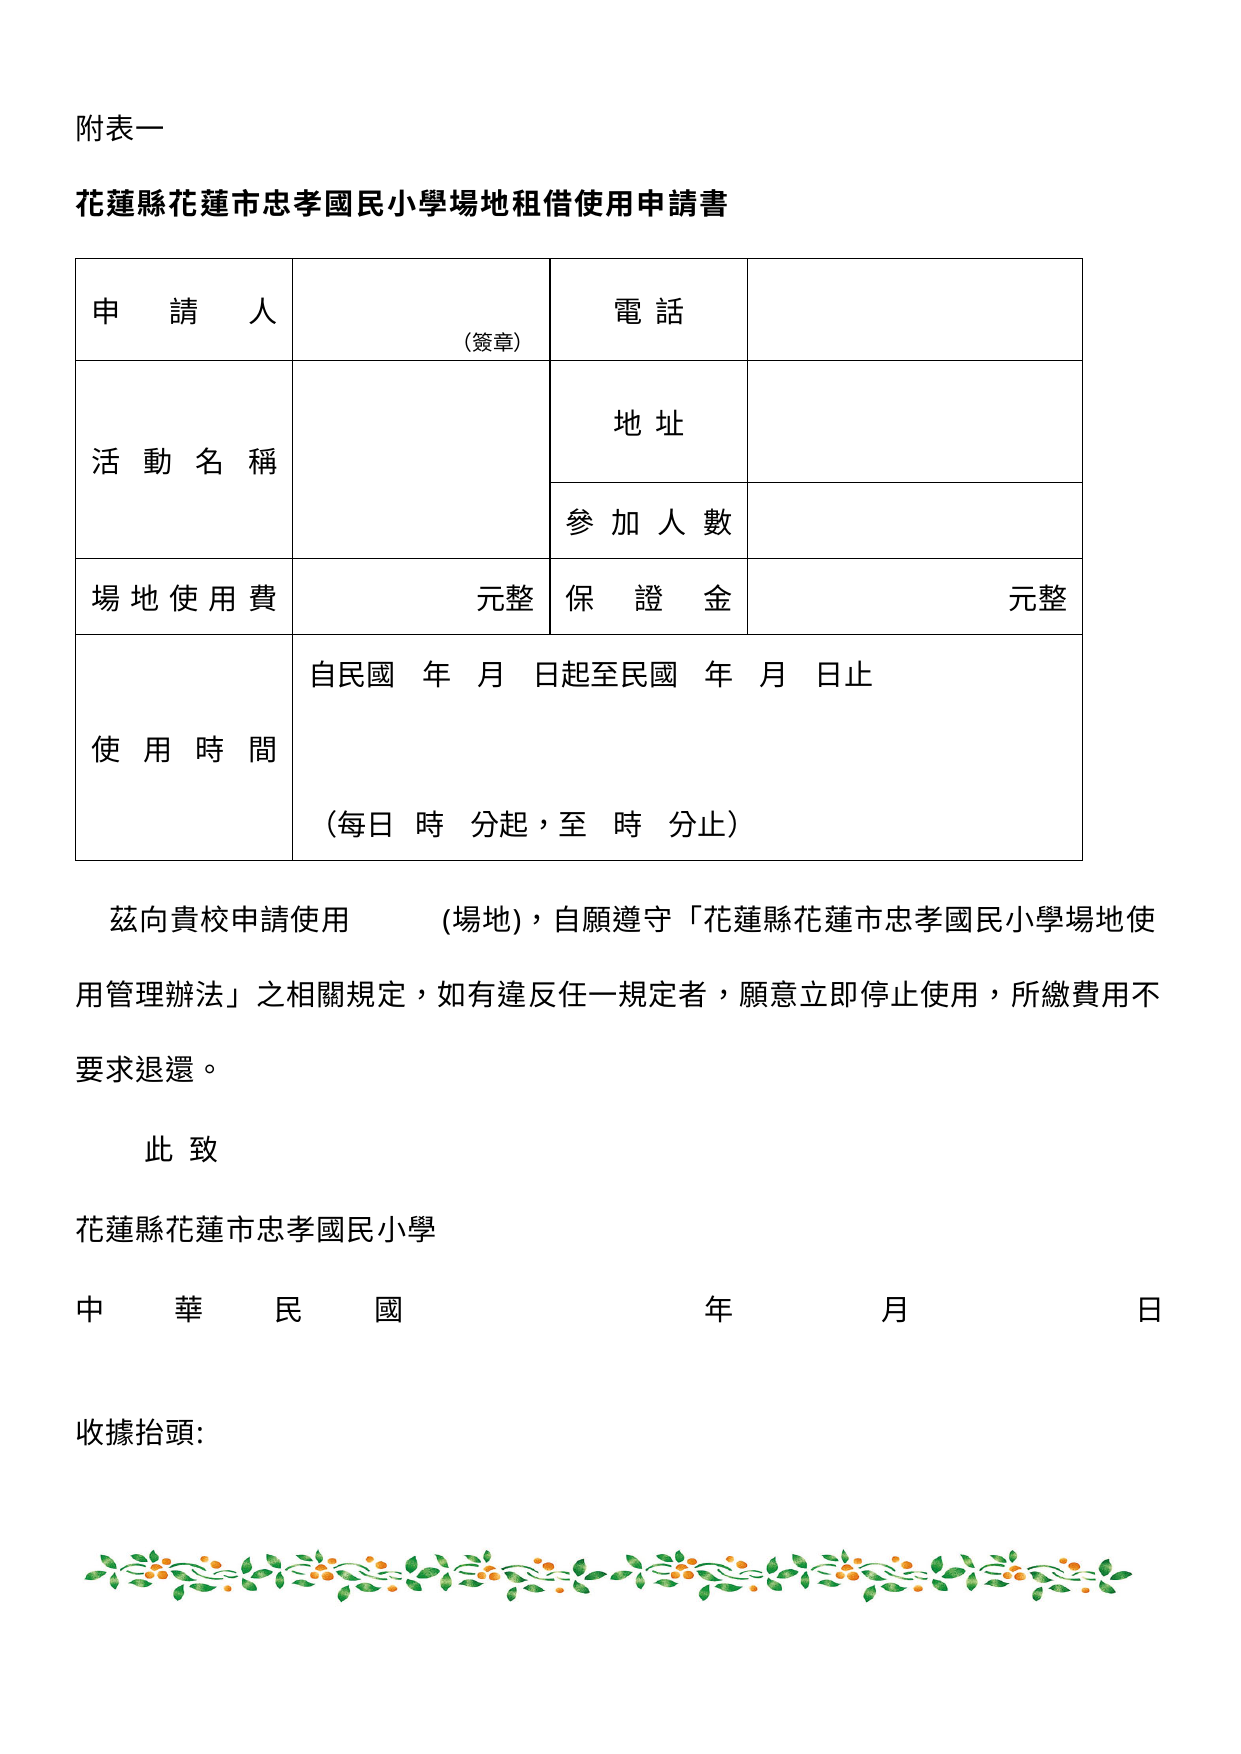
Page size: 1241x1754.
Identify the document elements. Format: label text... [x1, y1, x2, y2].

text 中華民國 年 月 日 [75, 1270, 1165, 1345]
picture [75, 1542, 1143, 1609]
table_cell 使用時間 [76, 635, 292, 860]
table_header [748, 259, 1082, 360]
text 附表一 [75, 89, 1165, 164]
table_cell 保證金 [551, 559, 747, 634]
table_cell 場地使用費 [76, 559, 292, 634]
text 茲向貴校申請使用 (場地)，自願遵守「花蓮縣花蓮市忠孝國民小學場地使用管理辦法」之相關規定，如有違反任一規定者，願意立即停止使用，所繳費用不要求退還。 [75, 880, 1165, 1105]
table_cell [293, 361, 549, 558]
text 花蓮縣花蓮市忠孝國民小學場地租借使用申請書 [75, 164, 1165, 239]
table_header （簽章） [293, 259, 549, 360]
table_cell 參加人數 [551, 483, 747, 558]
table_cell [748, 361, 1082, 482]
text 收據抬頭: [75, 1393, 1165, 1468]
table_cell 元整 [748, 559, 1082, 634]
text 此 致 [75, 1110, 1165, 1185]
table_header 電 話 [551, 259, 747, 360]
table_cell 自民國 年 月 日起至民國 年 月 日止 （每日 時 分起，至 時 分止） [293, 635, 1082, 860]
table_cell 活動名稱 [76, 361, 292, 558]
table_cell 地 址 [551, 361, 747, 482]
table_cell 元整 [293, 559, 549, 634]
text 花蓮縣花蓮市忠孝國民小學 [75, 1190, 1165, 1265]
table_cell [748, 483, 1082, 558]
table_header 申請人 [76, 259, 292, 360]
